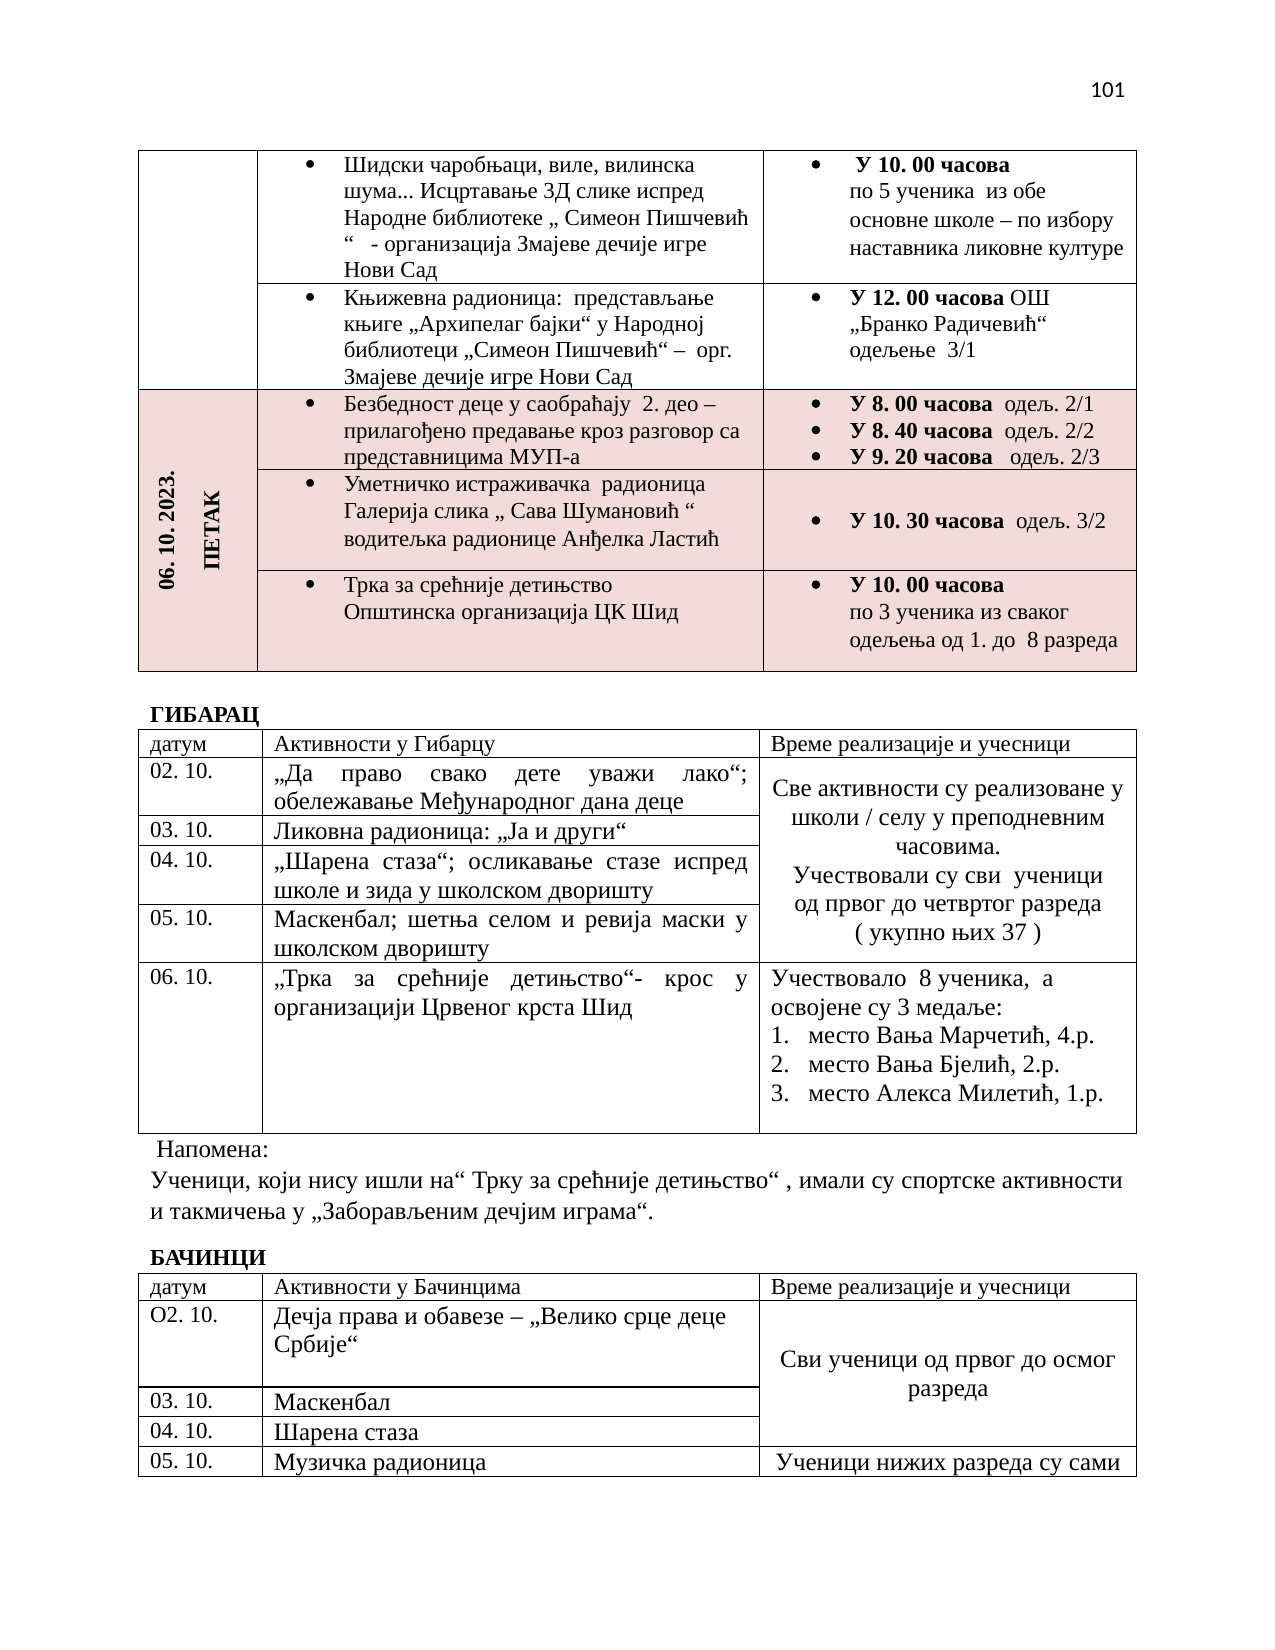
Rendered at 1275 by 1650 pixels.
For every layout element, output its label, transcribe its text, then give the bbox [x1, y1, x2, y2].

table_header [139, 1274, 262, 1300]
text Ученици, који нису ишли на“ Трку за срећније детињство“ , имали су спортске активности и такмичења у „Заборављеним дечјим играма“. [150, 1165, 1125, 1225]
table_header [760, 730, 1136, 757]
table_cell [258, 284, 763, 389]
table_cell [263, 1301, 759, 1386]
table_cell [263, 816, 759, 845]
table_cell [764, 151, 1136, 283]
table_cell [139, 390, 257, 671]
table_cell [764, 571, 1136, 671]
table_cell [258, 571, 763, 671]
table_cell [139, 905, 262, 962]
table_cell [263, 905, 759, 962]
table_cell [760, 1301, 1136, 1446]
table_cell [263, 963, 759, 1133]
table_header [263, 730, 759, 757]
text БАЧИНЦИ [150, 1244, 1125, 1270]
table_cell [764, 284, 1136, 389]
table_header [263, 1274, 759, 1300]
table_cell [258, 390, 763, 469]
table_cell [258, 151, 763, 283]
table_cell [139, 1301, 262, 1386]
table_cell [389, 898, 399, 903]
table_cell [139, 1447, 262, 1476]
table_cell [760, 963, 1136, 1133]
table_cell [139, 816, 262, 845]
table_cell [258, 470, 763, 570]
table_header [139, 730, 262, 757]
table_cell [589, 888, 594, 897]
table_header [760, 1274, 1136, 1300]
text ГИБАРАЦ [150, 701, 1125, 727]
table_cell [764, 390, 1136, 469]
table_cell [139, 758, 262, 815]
text Напомена: [150, 1134, 1125, 1163]
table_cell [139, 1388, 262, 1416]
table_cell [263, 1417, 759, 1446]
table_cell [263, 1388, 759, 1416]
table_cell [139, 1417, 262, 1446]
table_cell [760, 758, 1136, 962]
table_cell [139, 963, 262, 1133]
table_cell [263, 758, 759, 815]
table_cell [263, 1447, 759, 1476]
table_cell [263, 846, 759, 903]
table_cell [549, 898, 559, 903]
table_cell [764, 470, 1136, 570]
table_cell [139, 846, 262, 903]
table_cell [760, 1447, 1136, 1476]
